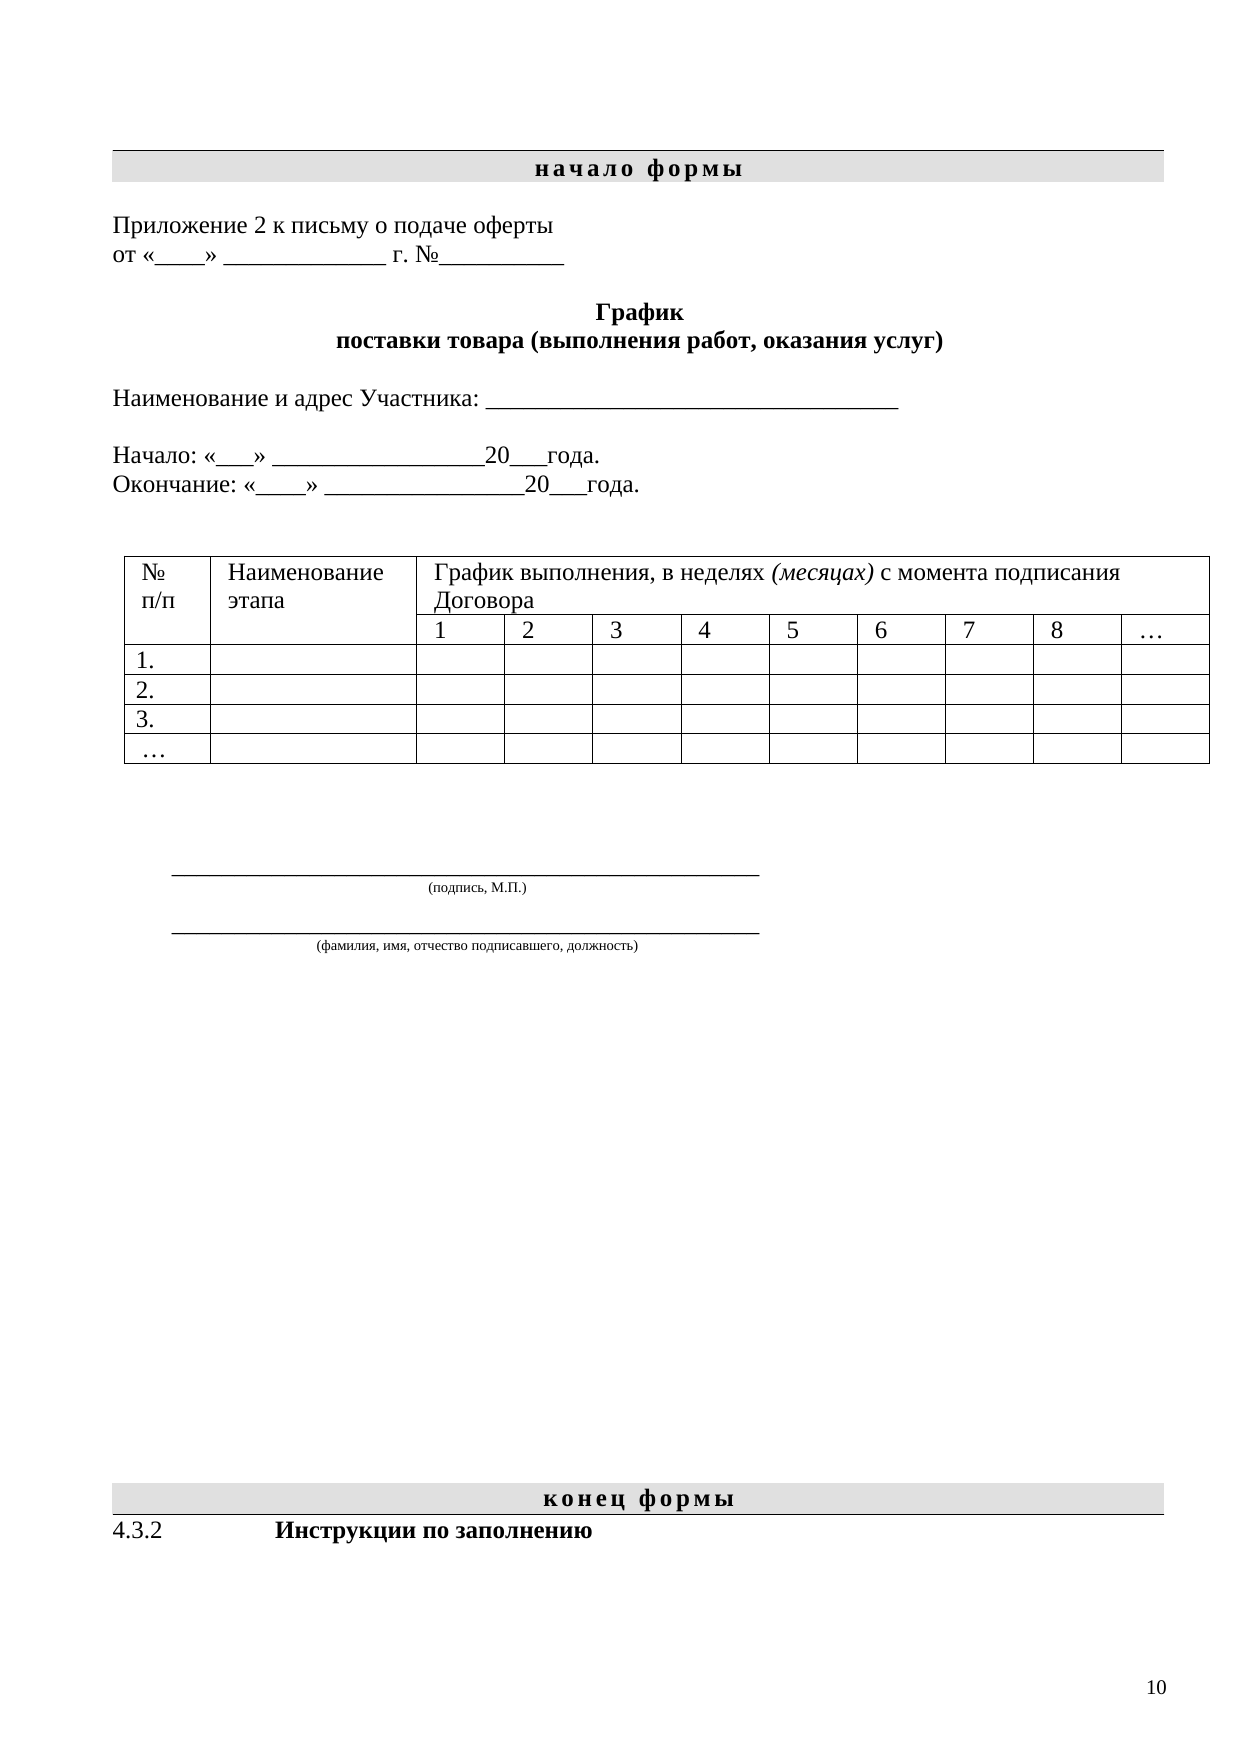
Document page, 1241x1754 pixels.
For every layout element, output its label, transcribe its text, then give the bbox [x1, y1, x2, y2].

table_cell 5 [770, 615, 857, 644]
text _______________________________________________ [112, 908, 1167, 937]
text начало формы [112, 151, 1164, 182]
table_cell [417, 645, 504, 674]
table_cell [505, 705, 592, 733]
table_cell [1034, 675, 1121, 703]
text Наименование и адрес Участника: _________________________________ [112, 383, 1167, 412]
table_cell [1122, 705, 1209, 733]
table_cell 8 [1034, 615, 1121, 644]
table_cell [1122, 645, 1209, 674]
text конец формы [112, 1483, 1164, 1515]
table_cell [858, 705, 945, 733]
text Начало: «___» _________________20___года. [112, 441, 1167, 469]
table_cell [1034, 705, 1121, 733]
table_cell [682, 734, 769, 763]
table_cell [946, 675, 1033, 703]
text _______________________________________________ [112, 850, 1167, 879]
table_cell [946, 734, 1033, 763]
table_cell [1034, 645, 1121, 674]
table_cell 2 [505, 615, 592, 644]
table_cell [125, 675, 210, 703]
table_cell [682, 645, 769, 674]
table_cell 7 [946, 615, 1033, 644]
table_cell [505, 675, 592, 703]
table_cell [125, 705, 210, 733]
table_cell [417, 675, 504, 703]
table_cell [417, 734, 504, 763]
table_cell [1034, 734, 1121, 763]
table_cell [770, 675, 857, 703]
text Окончание: «____» ________________20___года. [112, 469, 1167, 498]
table_cell [1122, 734, 1209, 763]
table_cell [211, 675, 416, 703]
table_cell [682, 705, 769, 733]
table_cell [125, 645, 210, 674]
table_cell [593, 734, 681, 763]
table_cell [211, 734, 416, 763]
table_cell 1 [417, 615, 504, 644]
table_cell [593, 645, 681, 674]
text График [112, 297, 1167, 326]
table_cell [417, 705, 504, 733]
table_cell [770, 645, 857, 674]
text поставки товара (выполнения работ, оказания услуг) [112, 326, 1167, 354]
table_header № п/п [125, 557, 210, 644]
table_cell [858, 734, 945, 763]
table_cell [858, 645, 945, 674]
table_cell [682, 675, 769, 703]
table_cell [211, 705, 416, 733]
table_header Наименование этапа [211, 557, 416, 644]
table_cell [1122, 675, 1209, 703]
table_cell [505, 645, 592, 674]
table_header График выполнения, в неделях (месяцах) с момента подписания Договора [417, 557, 1209, 614]
table_cell [858, 675, 945, 703]
table_cell [593, 705, 681, 733]
table_cell [505, 734, 592, 763]
table_cell [211, 645, 416, 674]
text (подпись, М.П.) [112, 879, 783, 908]
text Приложение 2 к письму о подаче оферты от «____» _____________ г. №__________ [112, 211, 1167, 268]
table_cell 4 [682, 615, 769, 644]
table_cell … [1122, 615, 1209, 644]
text (фамилия, имя, отчество подписавшего, должность) [112, 937, 783, 965]
table_cell 6 [858, 615, 945, 644]
table_cell [770, 734, 857, 763]
table_cell … [125, 734, 210, 763]
table_cell [593, 675, 681, 703]
table_cell 3 [593, 615, 681, 644]
text Инструкции по заполнению [112, 1515, 1167, 1543]
table_cell [946, 645, 1033, 674]
table_cell [946, 705, 1033, 733]
table_cell [770, 705, 857, 733]
